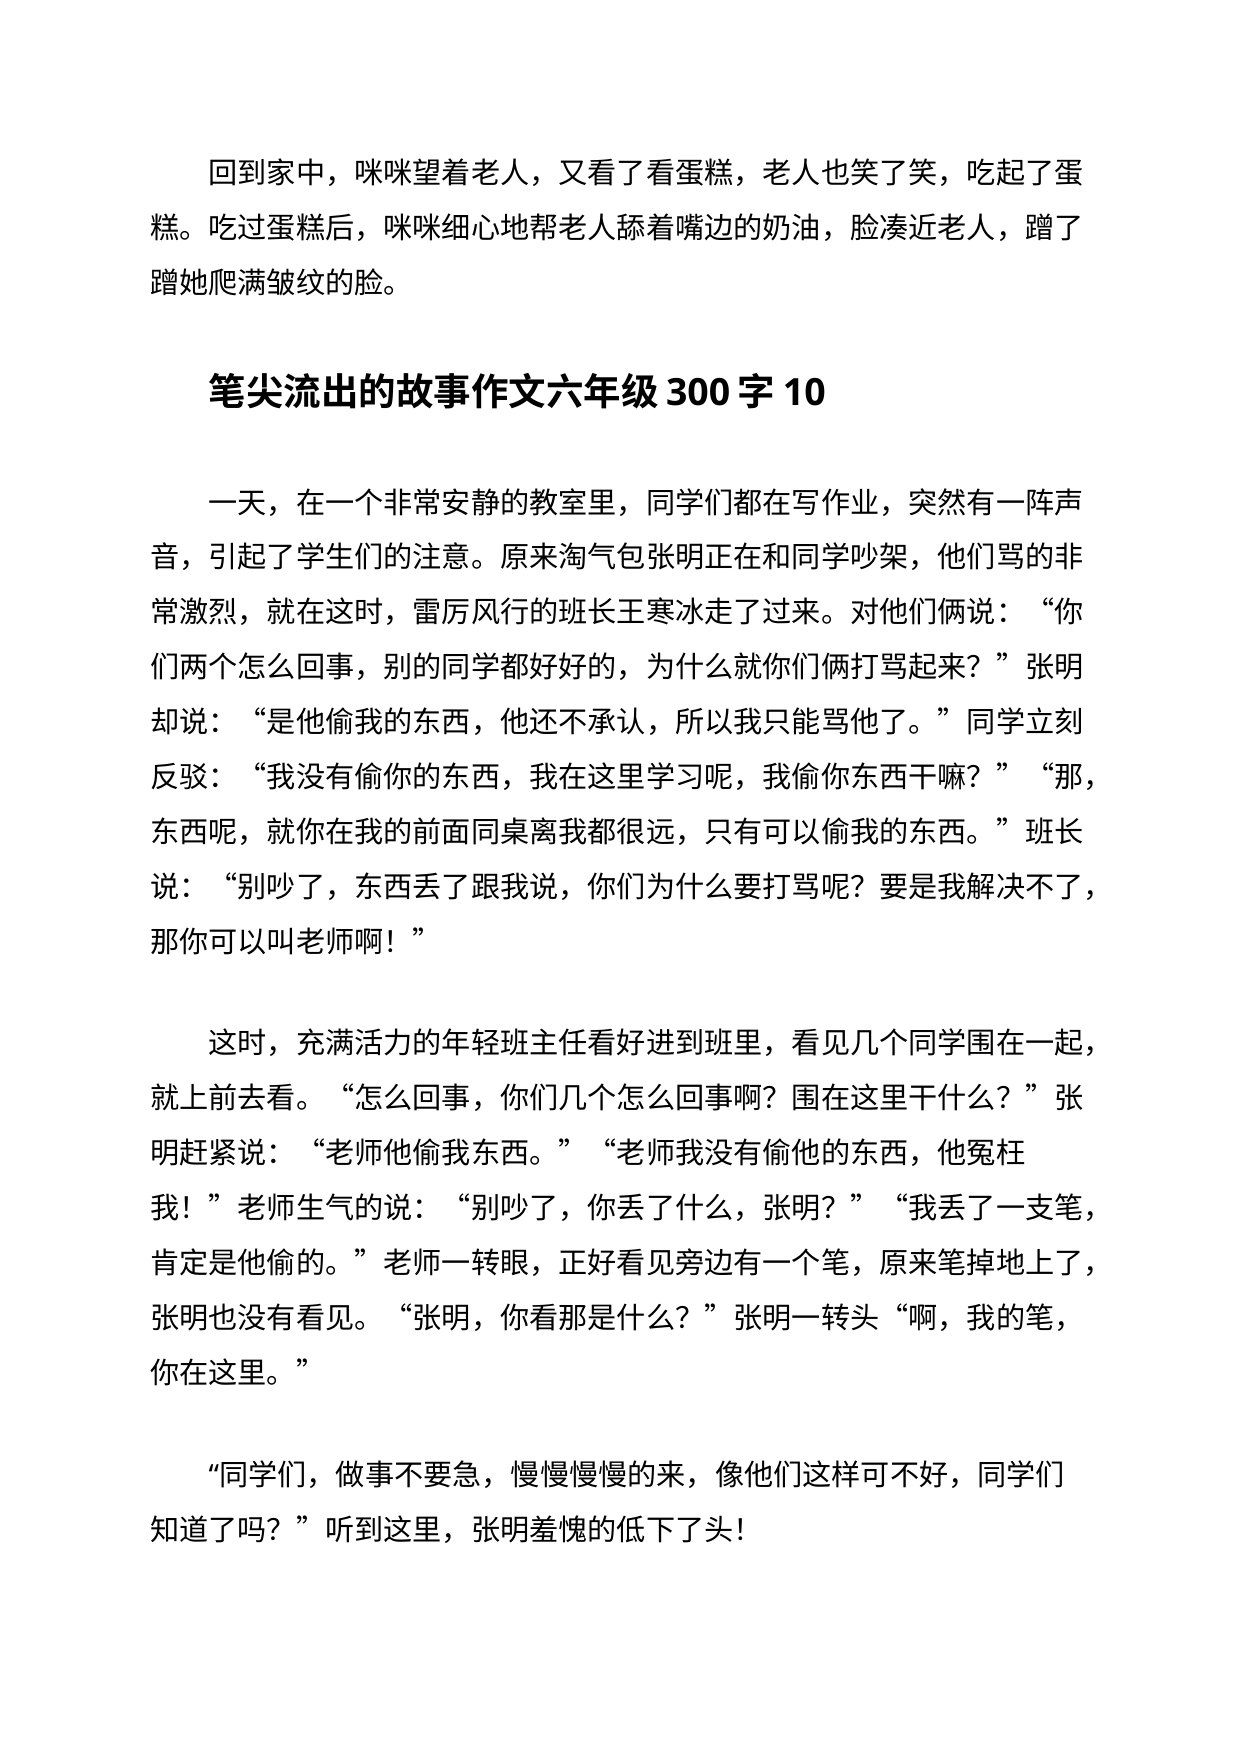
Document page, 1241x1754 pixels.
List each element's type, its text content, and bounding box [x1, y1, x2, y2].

text 这时，充满活力的年轻班主任看好进到班里，看见几个同学围在一起，就上前去看。“怎么回事，你们几个怎么回事啊？围在这里干什么？”张明赶紧说：“老师他偷我东西。”“老师我没有偷他的东西，他冤枉我！”老师生气的说：“别吵了，你丢了什么，张明？”“我丢了一支笔，肯定是他偷的。”老师一转眼，正好看见旁边有一个笔，原来笔掉地上了，张明也没有看见。“张明，你看那是什么？”张明一转头“啊，我的笔，你在这里。” [150, 1020, 1090, 1392]
text 回到家中，咪咪望着老人，又看了看蛋糕，老人也笑了笑，吃起了蛋糕。吃过蛋糕后，咪咪细心地帮老人舔着嘴边的奶油，脸凑近老人，蹭了蹭她爬满皱纹的脸。 [150, 150, 1090, 302]
text “同学们，做事不要急，慢慢慢慢的来，像他们这样可不好，同学们知道了吗？”听到这里，张明羞愧的低下了头！ [150, 1451, 1090, 1548]
text 笔尖流出的故事作文六年级300字10 [150, 362, 1090, 416]
text 一天，在一个非常安静的教室里，同学们都在写作业，突然有一阵声音，引起了学生们的注意。原来淘气包张明正在和同学吵架，他们骂的非常激烈，就在这时，雷厉风行的班长王寒冰走了过来。对他们俩说：“你们两个怎么回事，别的同学都好好的，为什么就你们俩打骂起来？”张明却说：“是他偷我的东西，他还不承认，所以我只能骂他了。”同学立刻反驳：“我没有偷你的东西，我在这里学习呢，我偷你东西干嘛？”“那，东西呢，就你在我的前面同桌离我都很远，只有可以偷我的东西。”班长说：“别吵了，东西丢了跟我说，你们为什么要打骂呢？要是我解决不了，那你可以叫老师啊！” [150, 479, 1090, 961]
